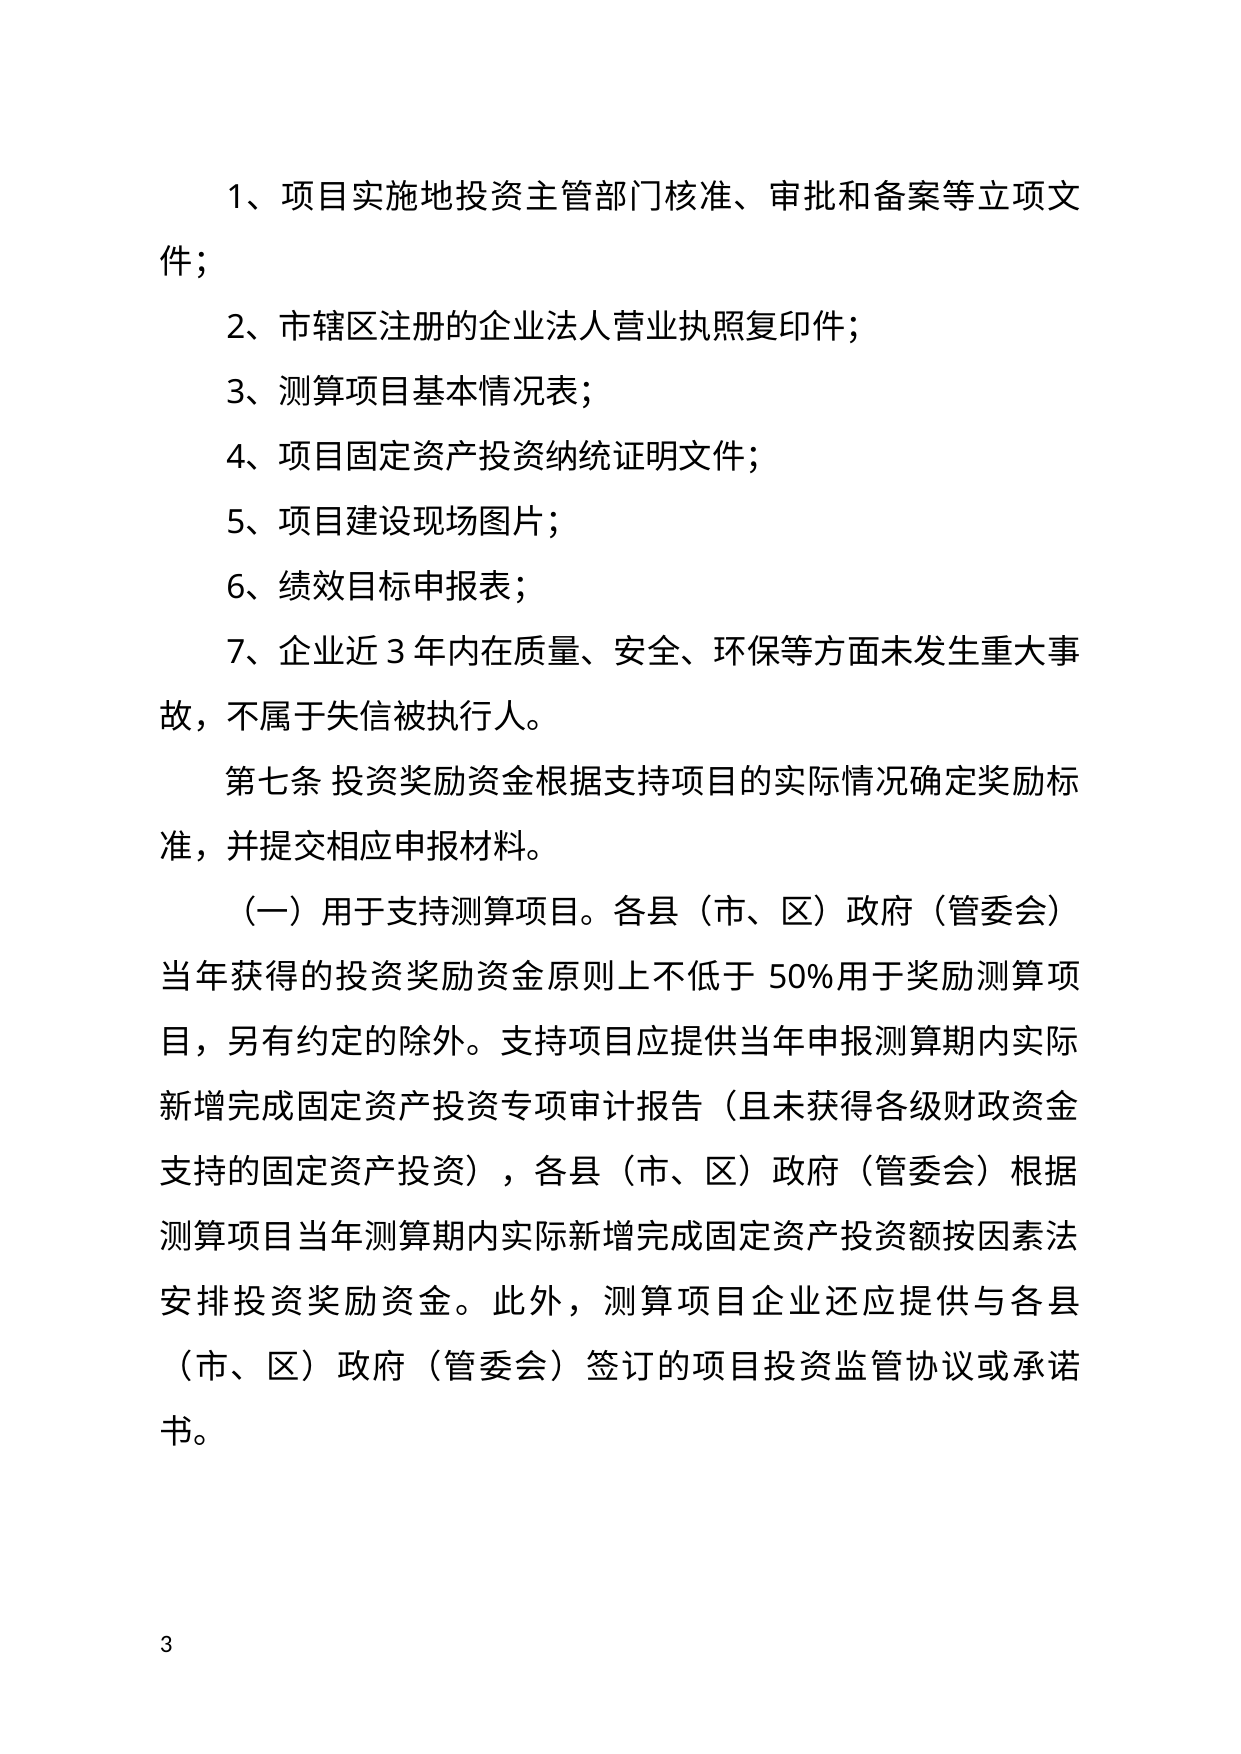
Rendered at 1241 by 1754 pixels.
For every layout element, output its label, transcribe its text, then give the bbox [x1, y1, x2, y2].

text 2、市辖区注册的企业法人营业执照复印件； [159, 292, 1081, 357]
text 4、项目固定资产投资纳统证明文件； [159, 422, 1081, 487]
text 5、项目建设现场图片； [159, 487, 1081, 552]
text 3、测算项目基本情况表； [159, 357, 1081, 422]
text 6、绩效目标申报表； [159, 552, 1081, 617]
text （一）用于支持测算项目。各县（市、区）政府（管委会）当年获得的投资奖励资金原则上不低于 50%用于奖励测算项目，另有约定的除外。支持项目应提供当年申报测算期内实际新增完成固定资产投资专项审计报告（且未获得各级财政资金支持的固定资产投资），各县（市、区）政府（管委会）根据测算项目当年测算期内实际新增完成固定资产投资额按因素法安排投资奖励资金。此外，测算项目企业还应提供与各县（市、区）政府（管委会）签订的项目投资监管协议或承诺书。 [159, 877, 1081, 1462]
text 第七条 投资奖励资金根据支持项目的实际情况确定奖励标准，并提交相应申报材料。 [159, 747, 1081, 877]
text 1、项目实施地投资主管部门核准、审批和备案等立项文件； [159, 162, 1081, 292]
text 7、企业近 3 年内在质量、安全、环保等方面未发生重大事故，不属于失信被执行人。 [159, 617, 1081, 747]
